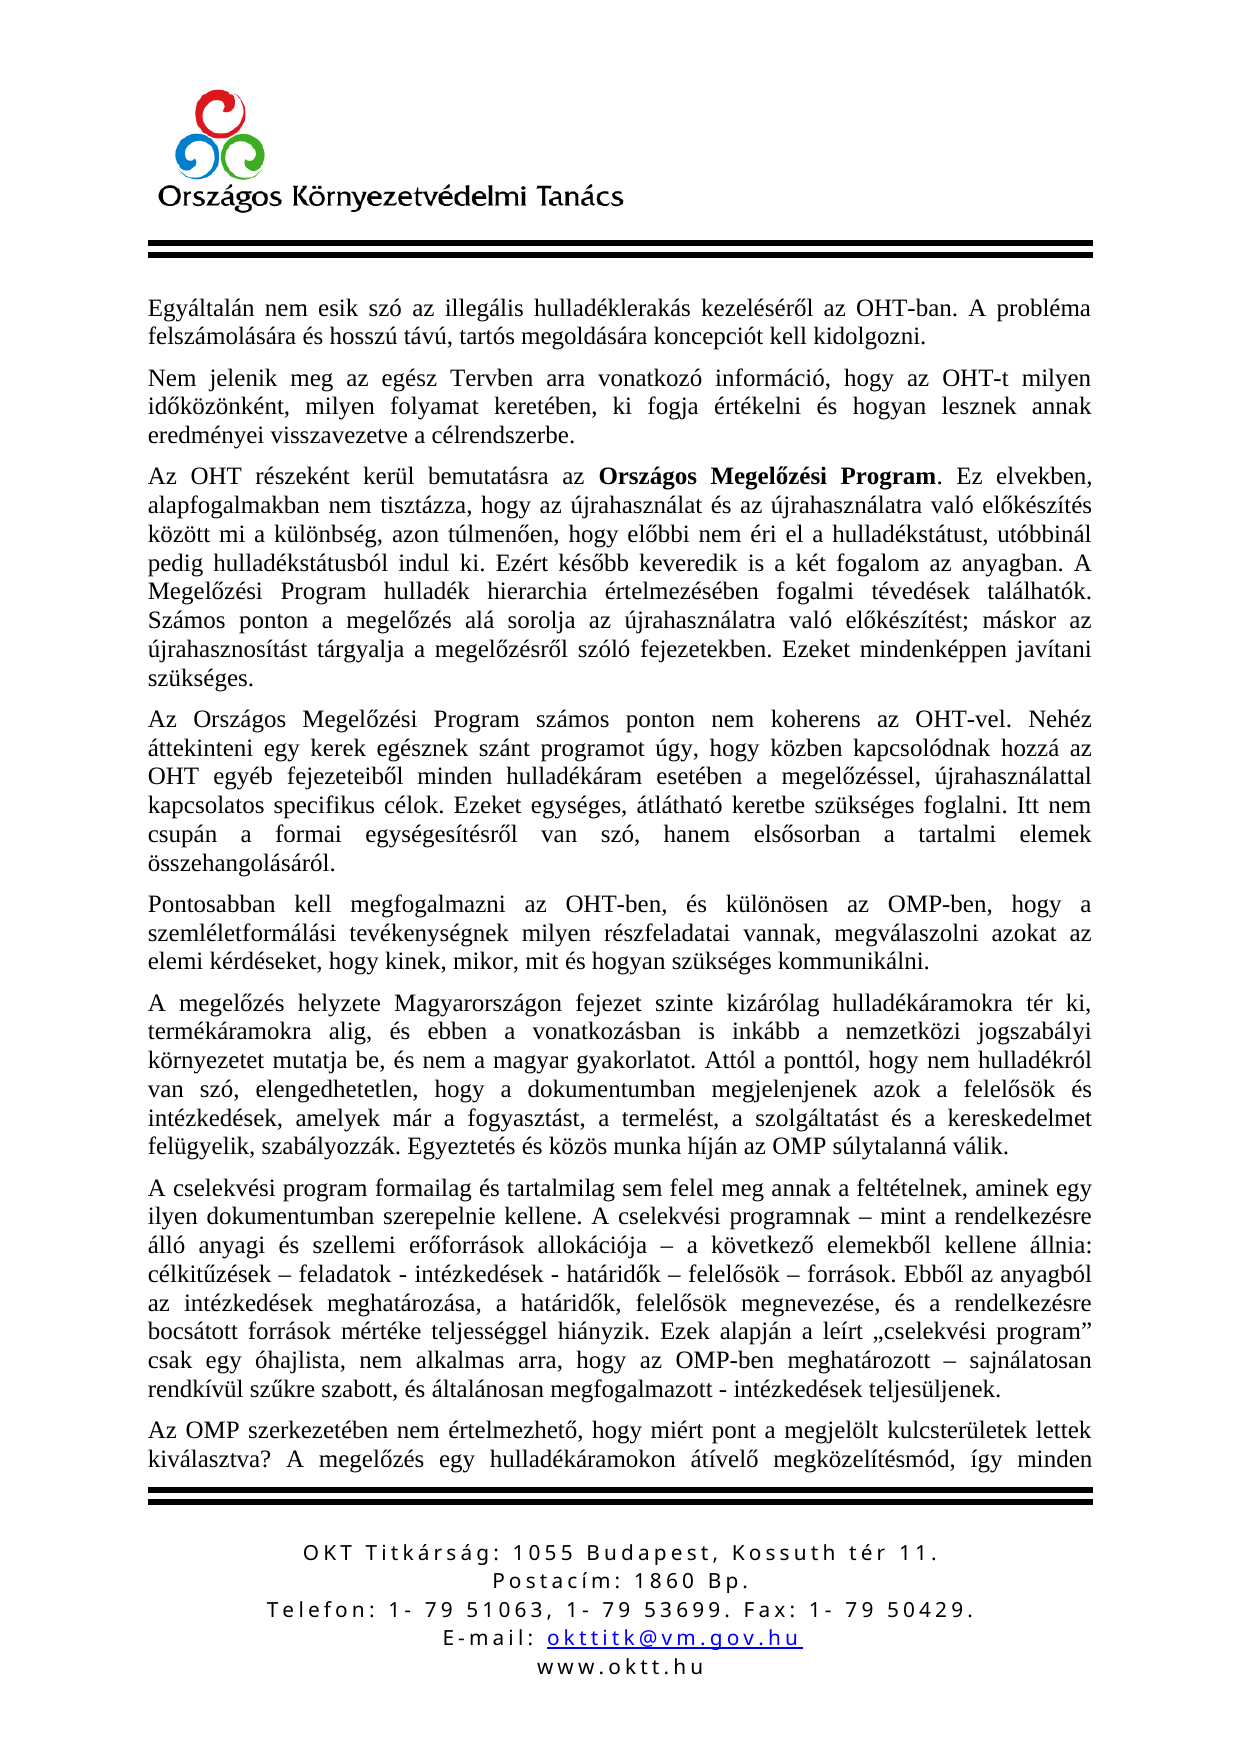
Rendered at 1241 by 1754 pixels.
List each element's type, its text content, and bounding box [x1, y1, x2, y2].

text Az OHT részeként kerül bemutatásra az Országos Megelőzési Program. Ez elvekben, alapfogalmakban nem tisztázza, hogy az újrahasználat és az újrahasználatra való előkészítés között mi a különbség, azon túlmenően, hogy előbbi nem éri el a hulladékstátust, utóbbinál pedig hulladékstátusból indul ki. Ezért később keveredik is a két fogalom az anyagban. A Megelőzési Program hulladék hierarchia értelmezésében fogalmi tévedések találhatók. Számos ponton a megelőzés alá sorolja az újrahasználatra való előkészítést; máskor az újrahasznosítást tárgyalja a megelőzésről szóló fejezetekben. Ezeket mindenképpen javítani szükséges. [148, 461, 1093, 691]
text Egyáltalán nem esik szó az illegális hulladéklerakás kezeléséről az OHT-ban. A probléma felszámolására és hosszú távú, tartós megoldására koncepciót kell kidolgozni. [148, 293, 1093, 350]
text Pontosabban kell megfogalmazni az OHT-ben, és különösen az OMP-ben, hogy a szemléletformálási tevékenységnek milyen részfeladatai vannak, megválaszolni azokat az elemi kérdéseket, hogy kinek, mikor, mit és hogyan szükséges kommunikálni. [148, 889, 1093, 975]
text A megelőzés helyzete Magyarországon fejezet szinte kizárólag hulladékáramokra tér ki, termékáramokra alig, és ebben a vonatkozásban is inkább a nemzetközi jogszabályi környezetet mutatja be, és nem a magyar gyakorlatot. Attól a ponttól, hogy nem hulladékról van szó, elengedhetetlen, hogy a dokumentumban megjelenjenek azok a felelősök és intézkedések, amelyek már a fogyasztást, a termelést, a szolgáltatást és a kereskedelmet felügyelik, szabályozzák. Egyeztetés és közös munka híján az OMP súlytalanná válik. [148, 988, 1093, 1160]
text Nem jelenik meg az egész Tervben arra vonatkozó információ, hogy az OHT-t milyen időközönként, milyen folyamat keretében, ki fogja értékelni és hogyan lesznek annak eredményei visszavezetve a célrendszerbe. [148, 363, 1093, 449]
text A cselekvési program formailag és tartalmilag sem felel meg annak a feltételnek, aminek egy ilyen dokumentumban szerepelnie kellene. A cselekvési programnak – mint a rendelkezésre álló anyagi és szellemi erőforrások allokációja – a következő elemekből kellene állnia: célkitűzések – feladatok - intézkedések - határidők – felelősök – források. Ebből az anyagból az intézkedések meghatározása, a határidők, felelősök megnevezése, és a rendelkezésre bocsátott források mértéke teljességgel hiányzik. Ezek alapján a leírt „cselekvési program” csak egy óhajlista, nem alkalmas arra, hogy az OMP-ben meghatározott – sajnálatosan rendkívül szűkre szabott, és általánosan megfogalmazott - intézkedések teljesüljenek. [148, 1173, 1093, 1403]
text Az Országos Megelőzési Program számos ponton nem koherens az OHT-vel. Nehéz áttekinteni egy kerek egésznek szánt programot úgy, hogy közben kapcsolódnak hozzá az OHT egyéb fejezeteiből minden hulladékáram esetében a megelőzéssel, újrahasználattal kapcsolatos specifikus célok. Ezeket egységes, átlátható keretbe szükséges foglalni. Itt nem csupán a formai egységesítésről van szó, hanem elsősorban a tartalmi elemek összehangolásáról. [148, 704, 1093, 876]
picture [147, 73, 636, 238]
